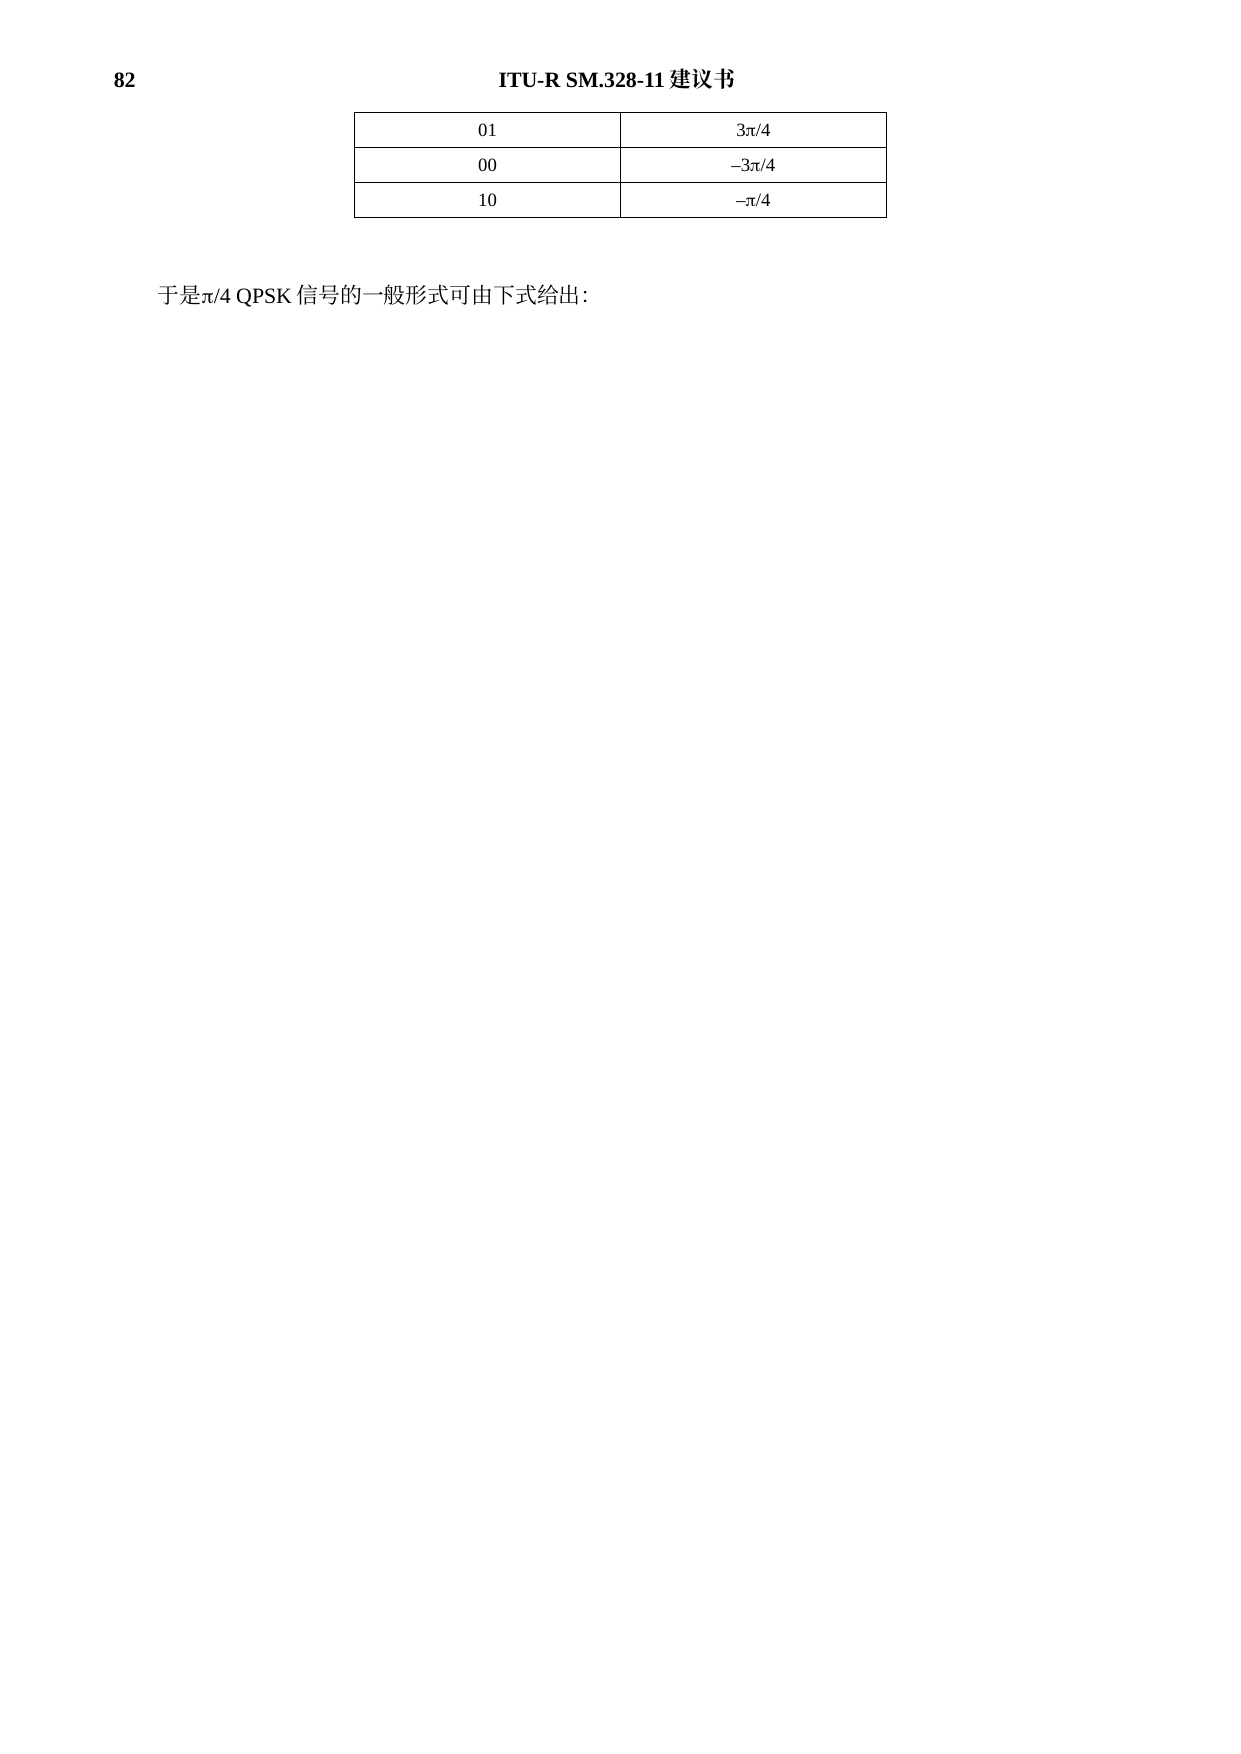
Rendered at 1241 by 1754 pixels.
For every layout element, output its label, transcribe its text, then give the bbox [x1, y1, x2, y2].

table_cell –/4 [621, 183, 886, 217]
table_cell 00 [355, 148, 620, 182]
text 于是/4 QPSK信号的一般形式可由下式给出： [113, 277, 1127, 311]
table_cell –3/4 [621, 148, 886, 182]
table_cell 01 [355, 113, 620, 147]
table_cell 3/4 [621, 113, 886, 147]
table_cell 10 [355, 183, 620, 217]
